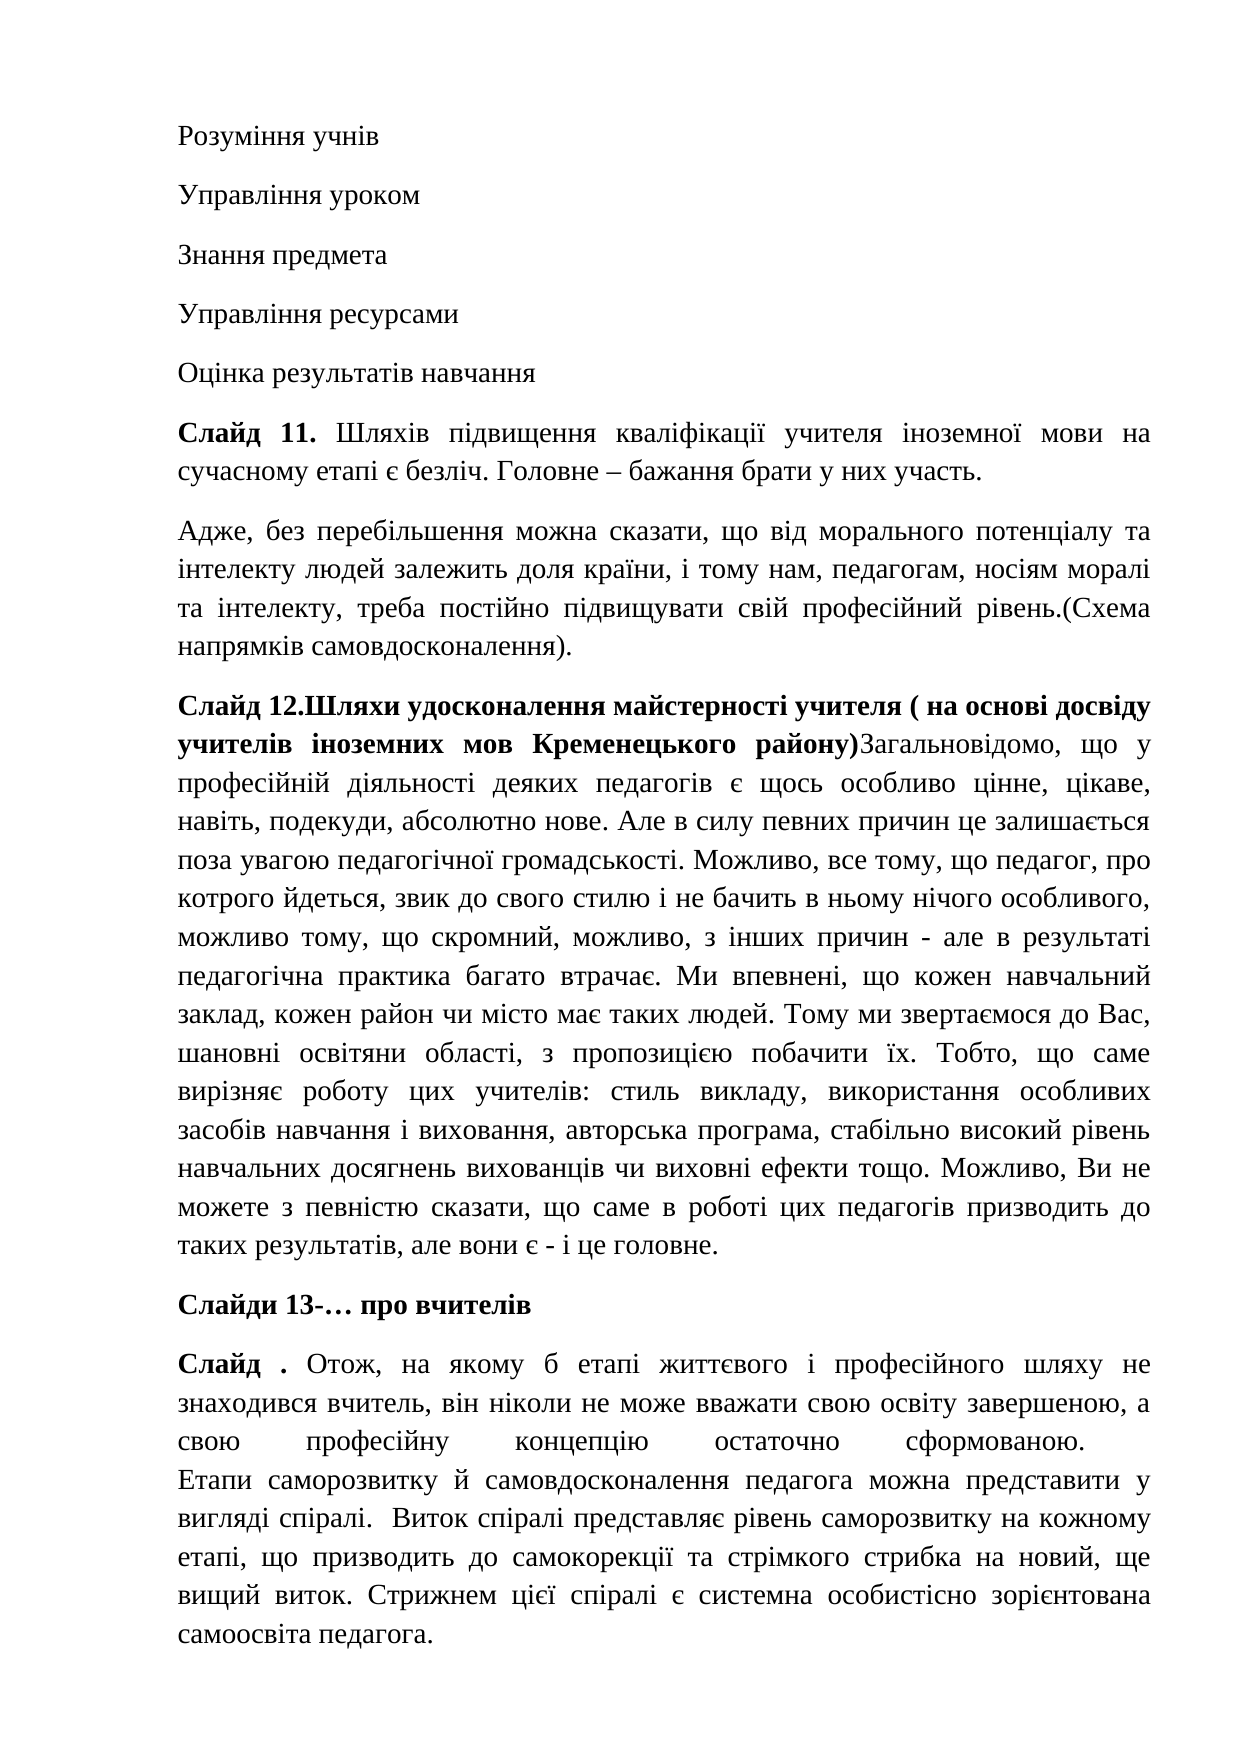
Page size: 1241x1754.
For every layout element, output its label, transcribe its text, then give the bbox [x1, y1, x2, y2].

text Управління уроком [177, 177, 1152, 211]
text Розуміння учнів [177, 118, 1152, 152]
text Управління ресурсами [177, 296, 1152, 330]
text Знання предмета [177, 237, 1152, 270]
text Слайд . Отож, на якому б етапі життєвого і професійного шляху не знаходився вчитель, він ніколи не може вважати свою освіту завершеною, а свою професійну концепцію остаточно сформованою. Етапи саморозвитку й самовдосконалення педагога можна представити у вигляді спіралі. Виток спіралі представляє рівень саморозвитку на кожному етапі, що призводить до самокорекції та стрімкого стрибка на новий, ще вищий виток. Стрижнем цієї спіралі є системна особистісно зорієнтована самоосвіта педагога. [177, 1346, 1152, 1649]
text Оцінка результатів навчання [177, 356, 1152, 389]
text Слайд 11. Шляхів підвищення кваліфікації учителя іноземної мови на сучасному етапі є безліч. Головне – бажання брати у них участь. [177, 415, 1152, 487]
text Адже, без перебільшення можна сказати, що від морального потенціалу та інтелекту людей залежить доля країни, і тому нам, педагогам, носіям моралі та інтелекту, треба постійно підвищувати свій професійний рівень.(Схема напрямків самовдосконалення). [177, 513, 1152, 662]
text Слайди 13-… про вчителів [177, 1287, 1152, 1320]
text Слайд 12.Шляхи удосконалення майстерності учителя ( на основі досвіду учителів іноземних мов Кременецького району)Загальновідомо, що у професійній діяльності деяких педагогів є щось особливо цінне, цікаве, навіть, подекуди, абсолютно нове. Але в силу певних причин це залишається поза увагою педагогічної громадськості. Можливо, все тому, що педагог, про котрого йдеться, звик до свого стилю і не бачить в ньому нічого особливого, можливо тому, що скромний, можливо, з інших причин - але в результаті педагогічна практика багато втрачає. Ми впевнені, що кожен навчальний заклад, кожен район чи місто має таких людей. Тому ми звертаємося до Вас, шановні освітяни області, з пропозицією побачити їх. Тобто, що саме вирізняє роботу цих учителів: стиль викладу, використання особливих засобів навчання і виховання, авторська програма, стабільно високий рівень навчальних досягнень вихованців чи виховні ефекти тощо. Можливо, Ви не можете з певністю сказати, що саме в роботі цих педагогів призводить до таких результатів, але вони є - і це головне. [177, 688, 1152, 1261]
